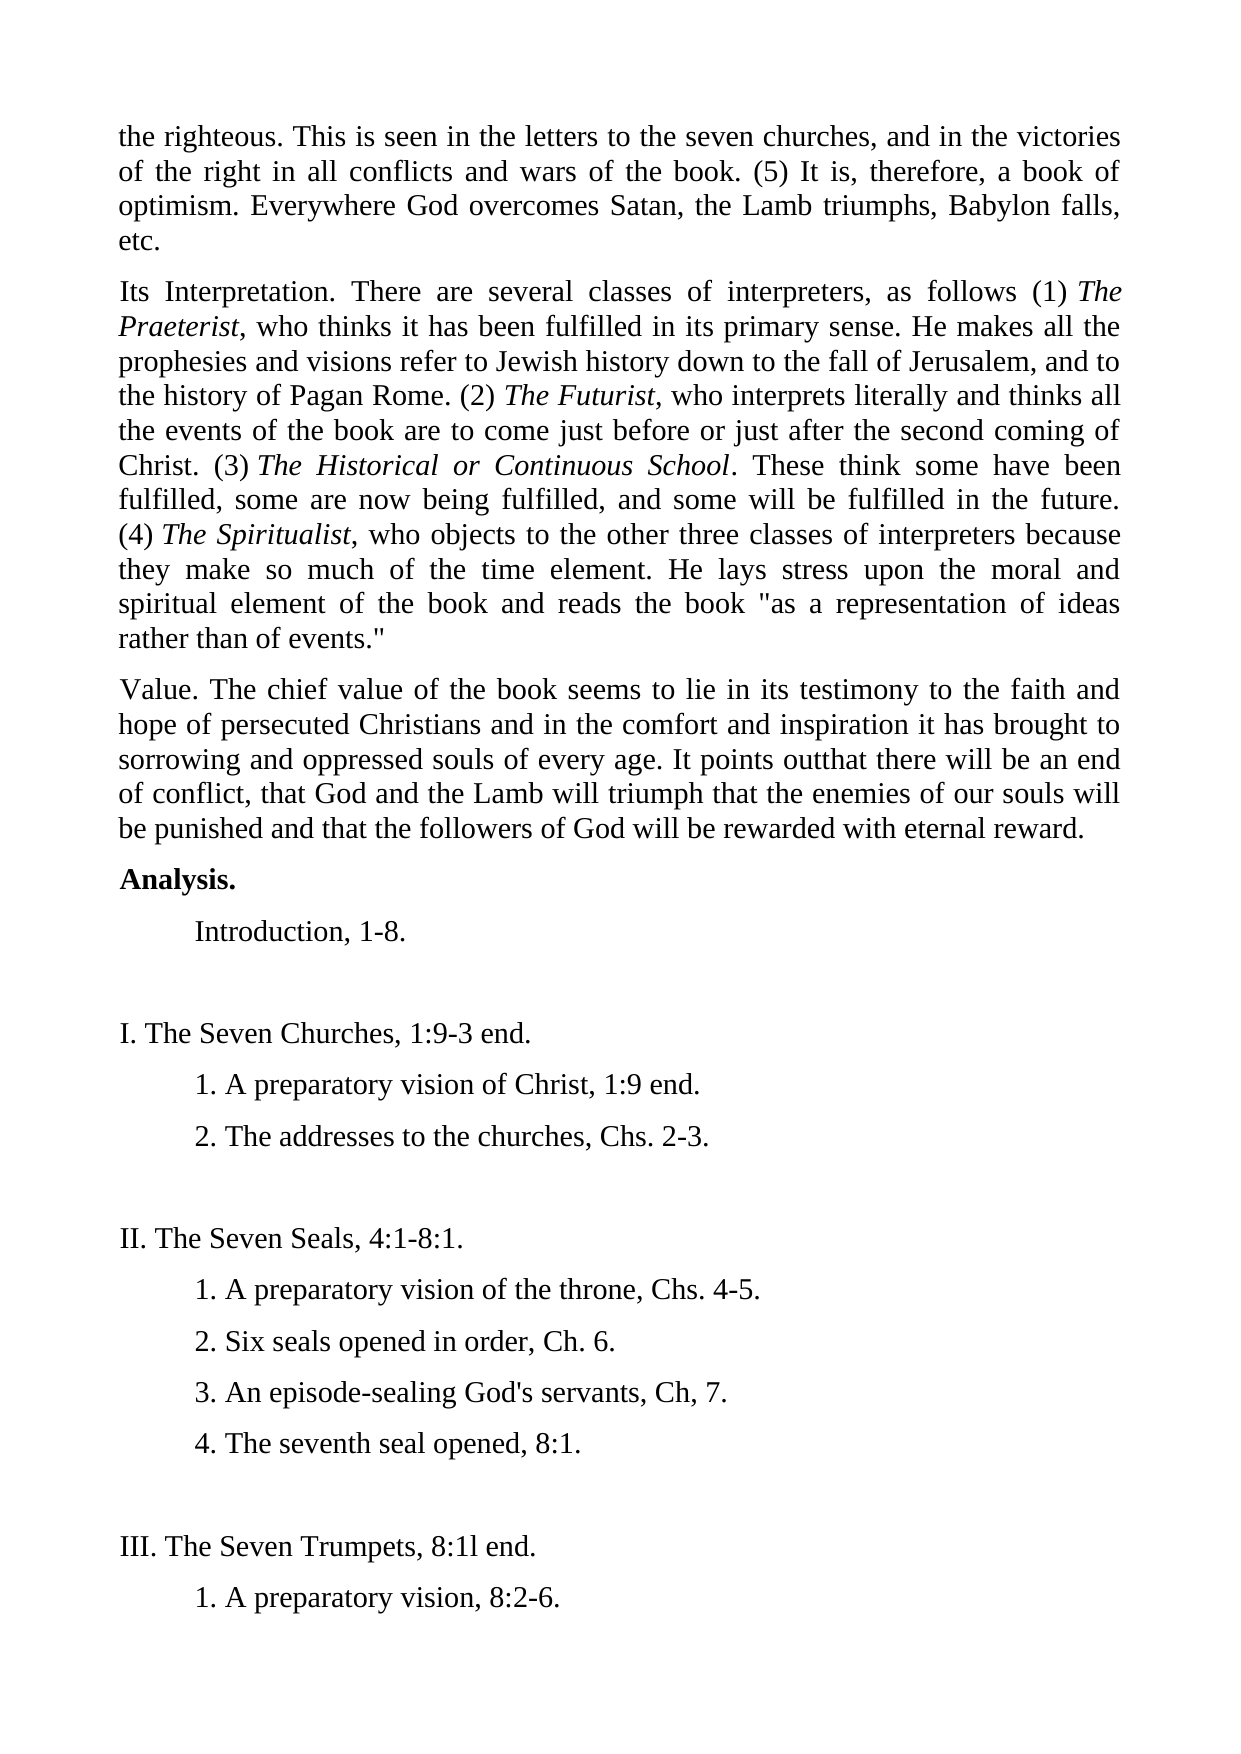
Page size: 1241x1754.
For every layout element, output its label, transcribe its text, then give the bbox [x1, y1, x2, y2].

text 1. A preparatory vision, 8:2-6. [193, 1579, 1047, 1614]
text Introduction, 1-8. [193, 913, 1047, 947]
text Its Interpretation. There are several classes of interpreters, as follows (1) The Praeterist, who thinks it has been fulfilled in its primary sense. He makes all the prophesies and visions refer to Jewish history down to the fall of Jerusalem, and to the history of Pagan Rome. (2) The Futurist, who interprets literally and thinks all the events of the book are to come just before or just after the second coming of Christ. (3) The Historical or Continuous School. These think some have been fulfilled, some are now being fulfilled, and some will be fulfilled in the future. (4) The Spiritualist, who objects to the other three classes of interpreters because they make so much of the time element. He lays stress upon the moral and spiritual element of the book and reads the book "as a representation of ideas rather than of events." [118, 273, 1122, 655]
text 2. The addresses to the churches, Chs. 2-3. [193, 1118, 1047, 1152]
text 1. A preparatory vision of Christ, 1:9 end. [193, 1067, 1047, 1101]
text 2. Six seals opened in order, Ch. 6. [193, 1323, 1047, 1357]
text I. The Seven Churches, 1:9-3 end. [118, 1015, 1122, 1050]
text 3. An episode-sealing God's servants, Ch, 7. [193, 1374, 1047, 1409]
text Analysis. [118, 862, 1122, 896]
text 4. The seventh seal opened, 8:1. [193, 1425, 1047, 1460]
text II. The Seven Seals, 4:1-8:1. [118, 1220, 1122, 1255]
text III. The Seven Trumpets, 8:1l end. [118, 1528, 1122, 1562]
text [118, 118, 1122, 257]
text Value. The chief value of the book seems to lie in its testimony to the faith and hope of persecuted Christians and in the comfort and inspiration it has brought to sorrowing and oppressed souls of every age. It points outthat there will be an end of conflict, that God and the Lamb will triumph that the enemies of our souls will be punished and that the followers of God will be rewarded with eternal reward. [118, 672, 1122, 845]
text 1. A preparatory vision of the throne, Chs. 4-5. [193, 1272, 1047, 1306]
